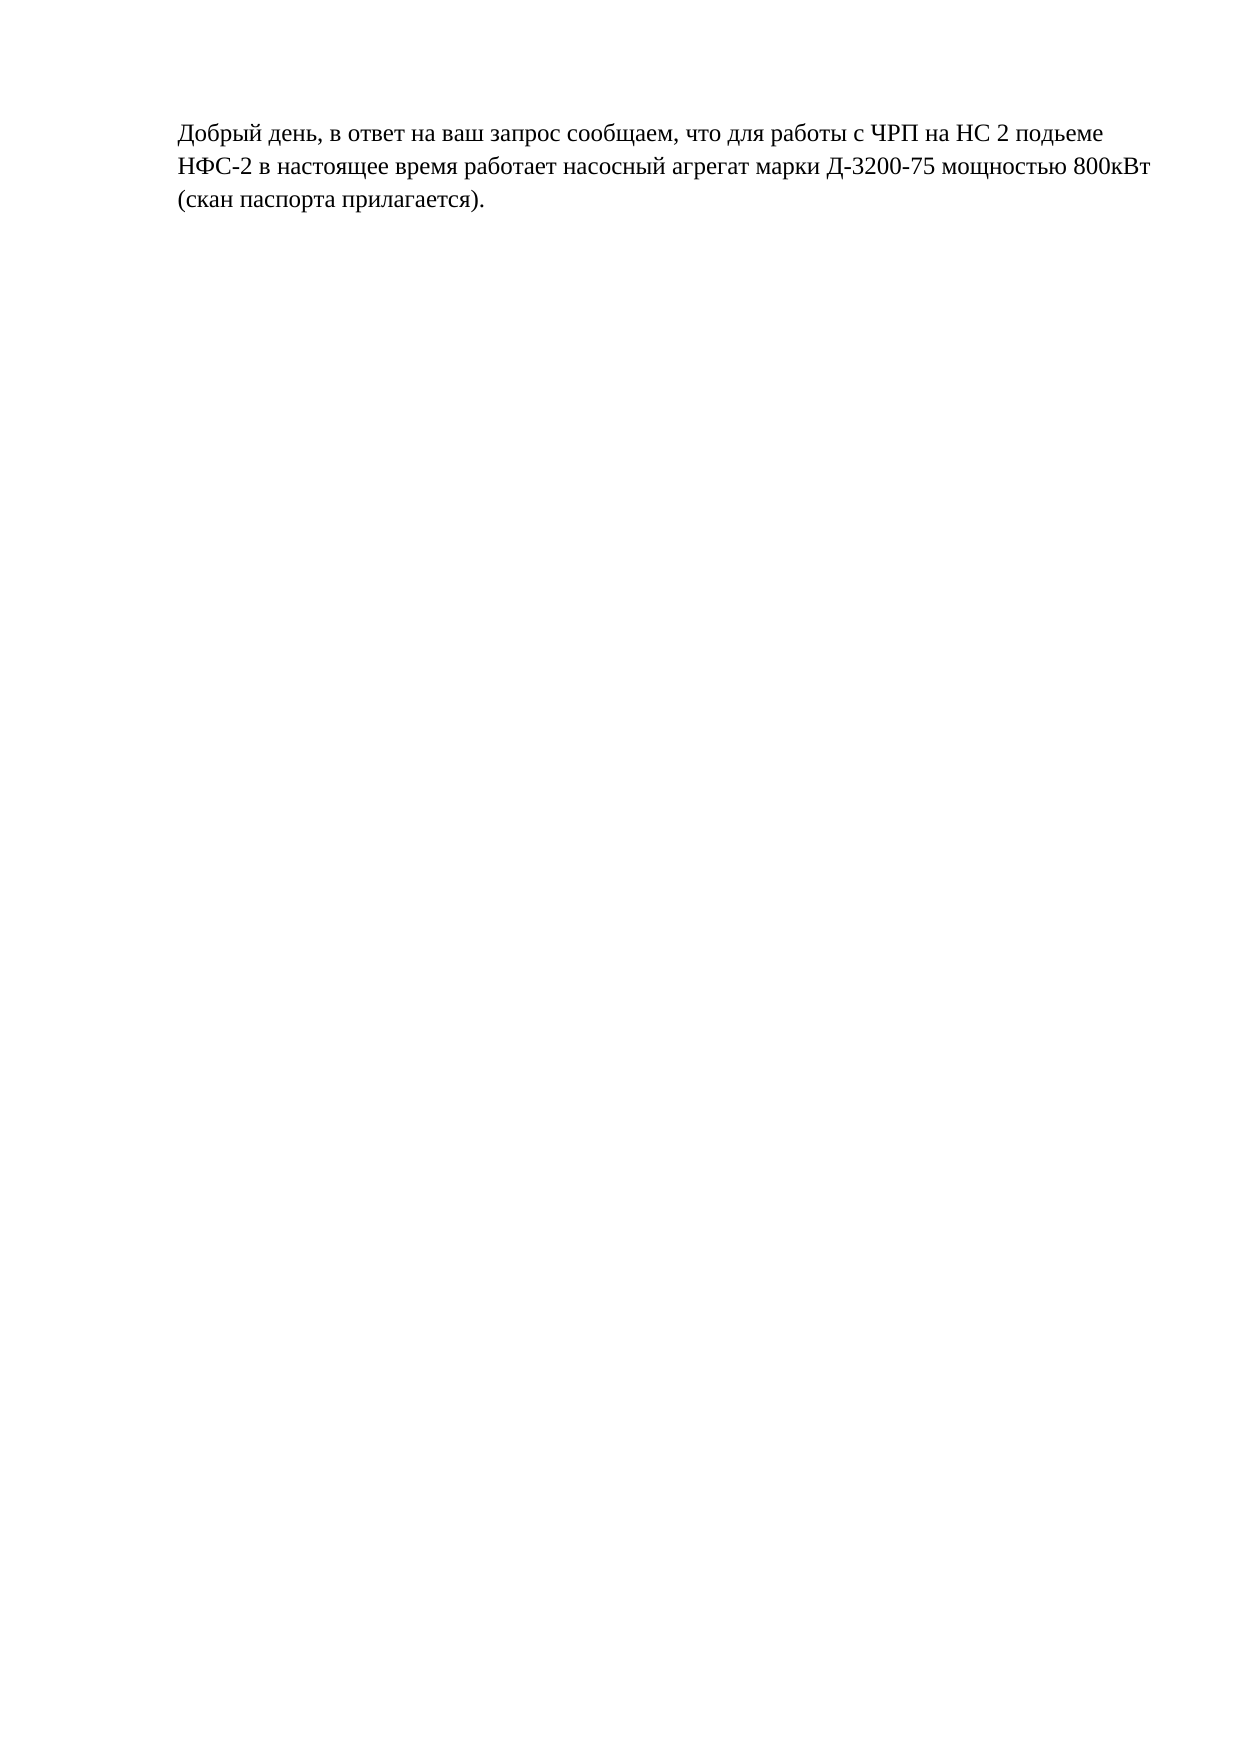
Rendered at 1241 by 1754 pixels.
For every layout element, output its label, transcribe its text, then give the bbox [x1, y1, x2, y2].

text Добрый день, в ответ на ваш запрос сообщаем, что для работы с ЧРП на НС 2 подьеме НФС-2 в настоящее время работает насосный агрегат марки Д-3200-75 мощностью 800кВт (скан паспорта прилагается). [177, 118, 1152, 213]
